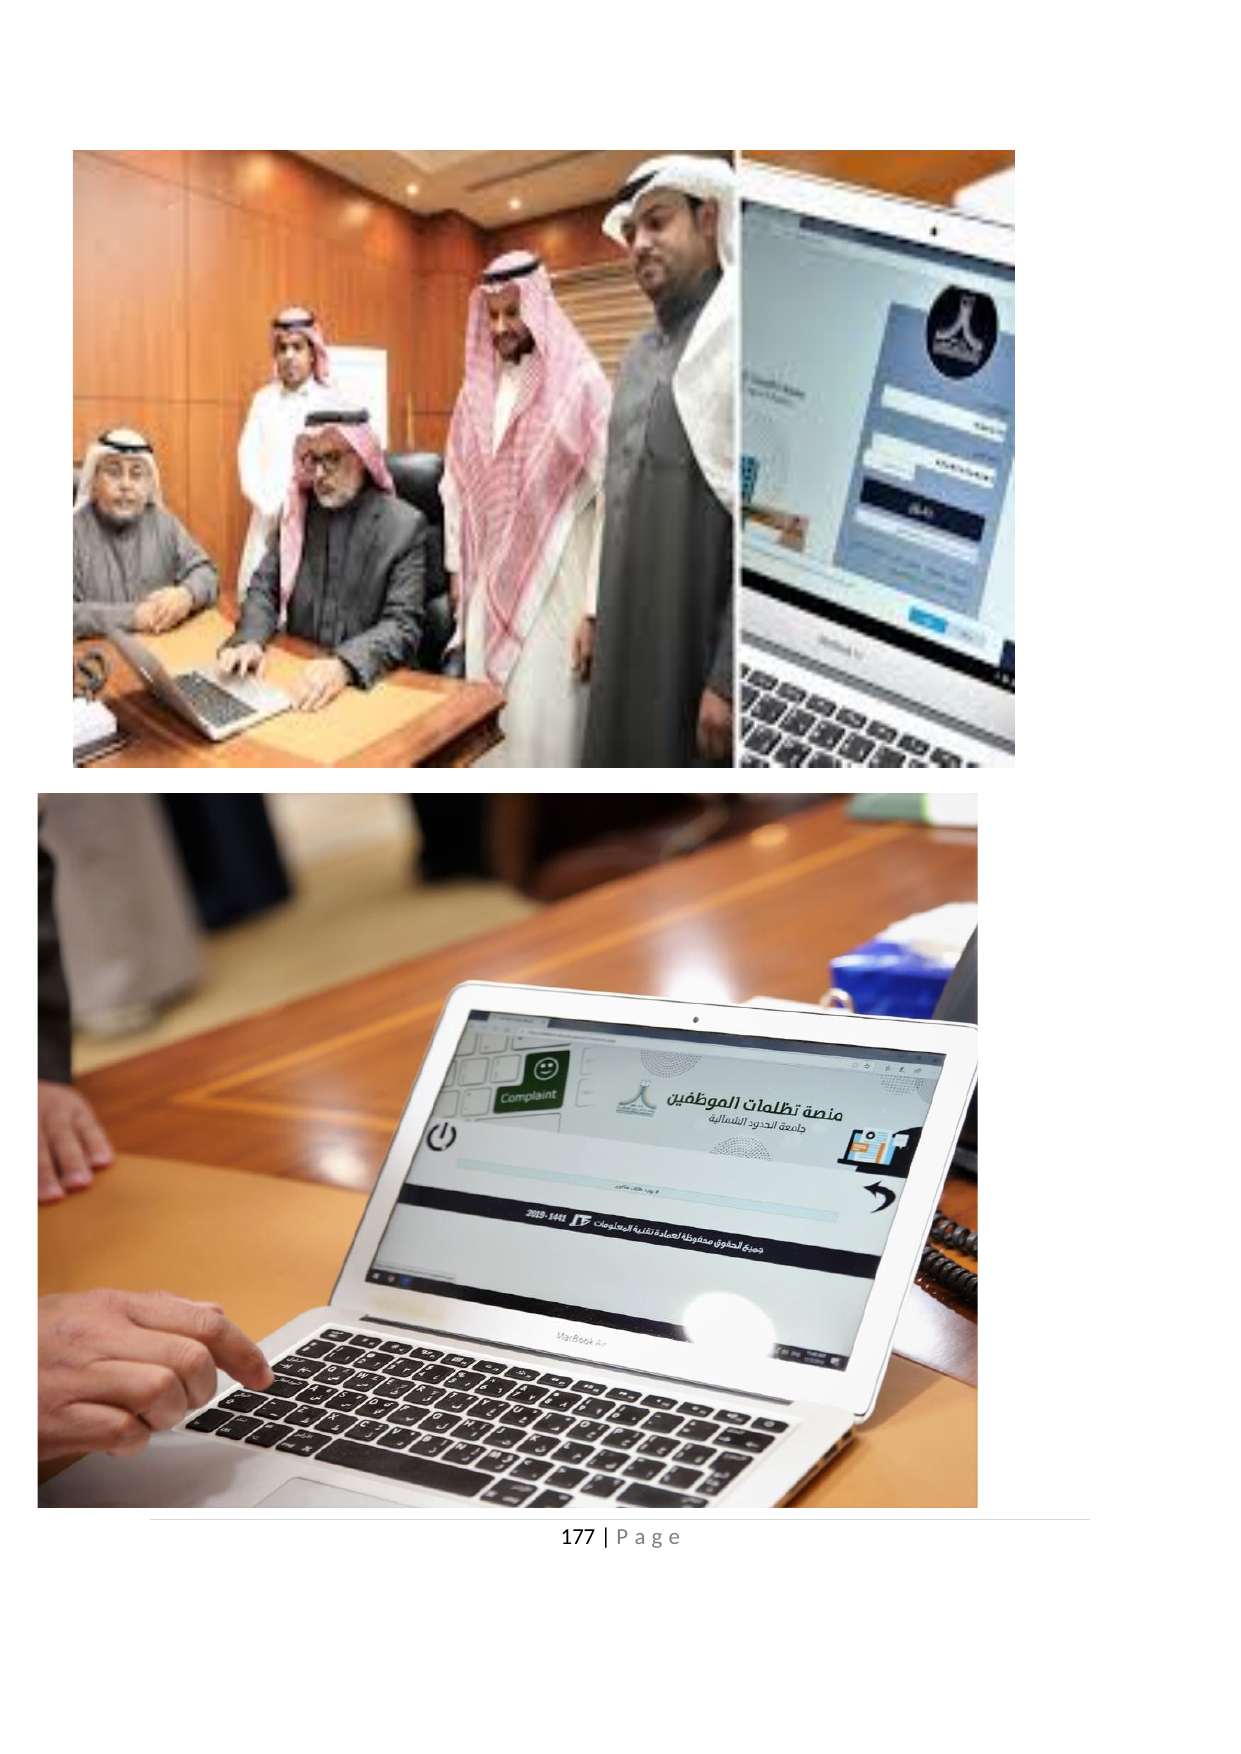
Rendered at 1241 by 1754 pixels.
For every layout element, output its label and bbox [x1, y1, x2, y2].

picture [37, 793, 978, 1508]
picture [72, 150, 1015, 768]
